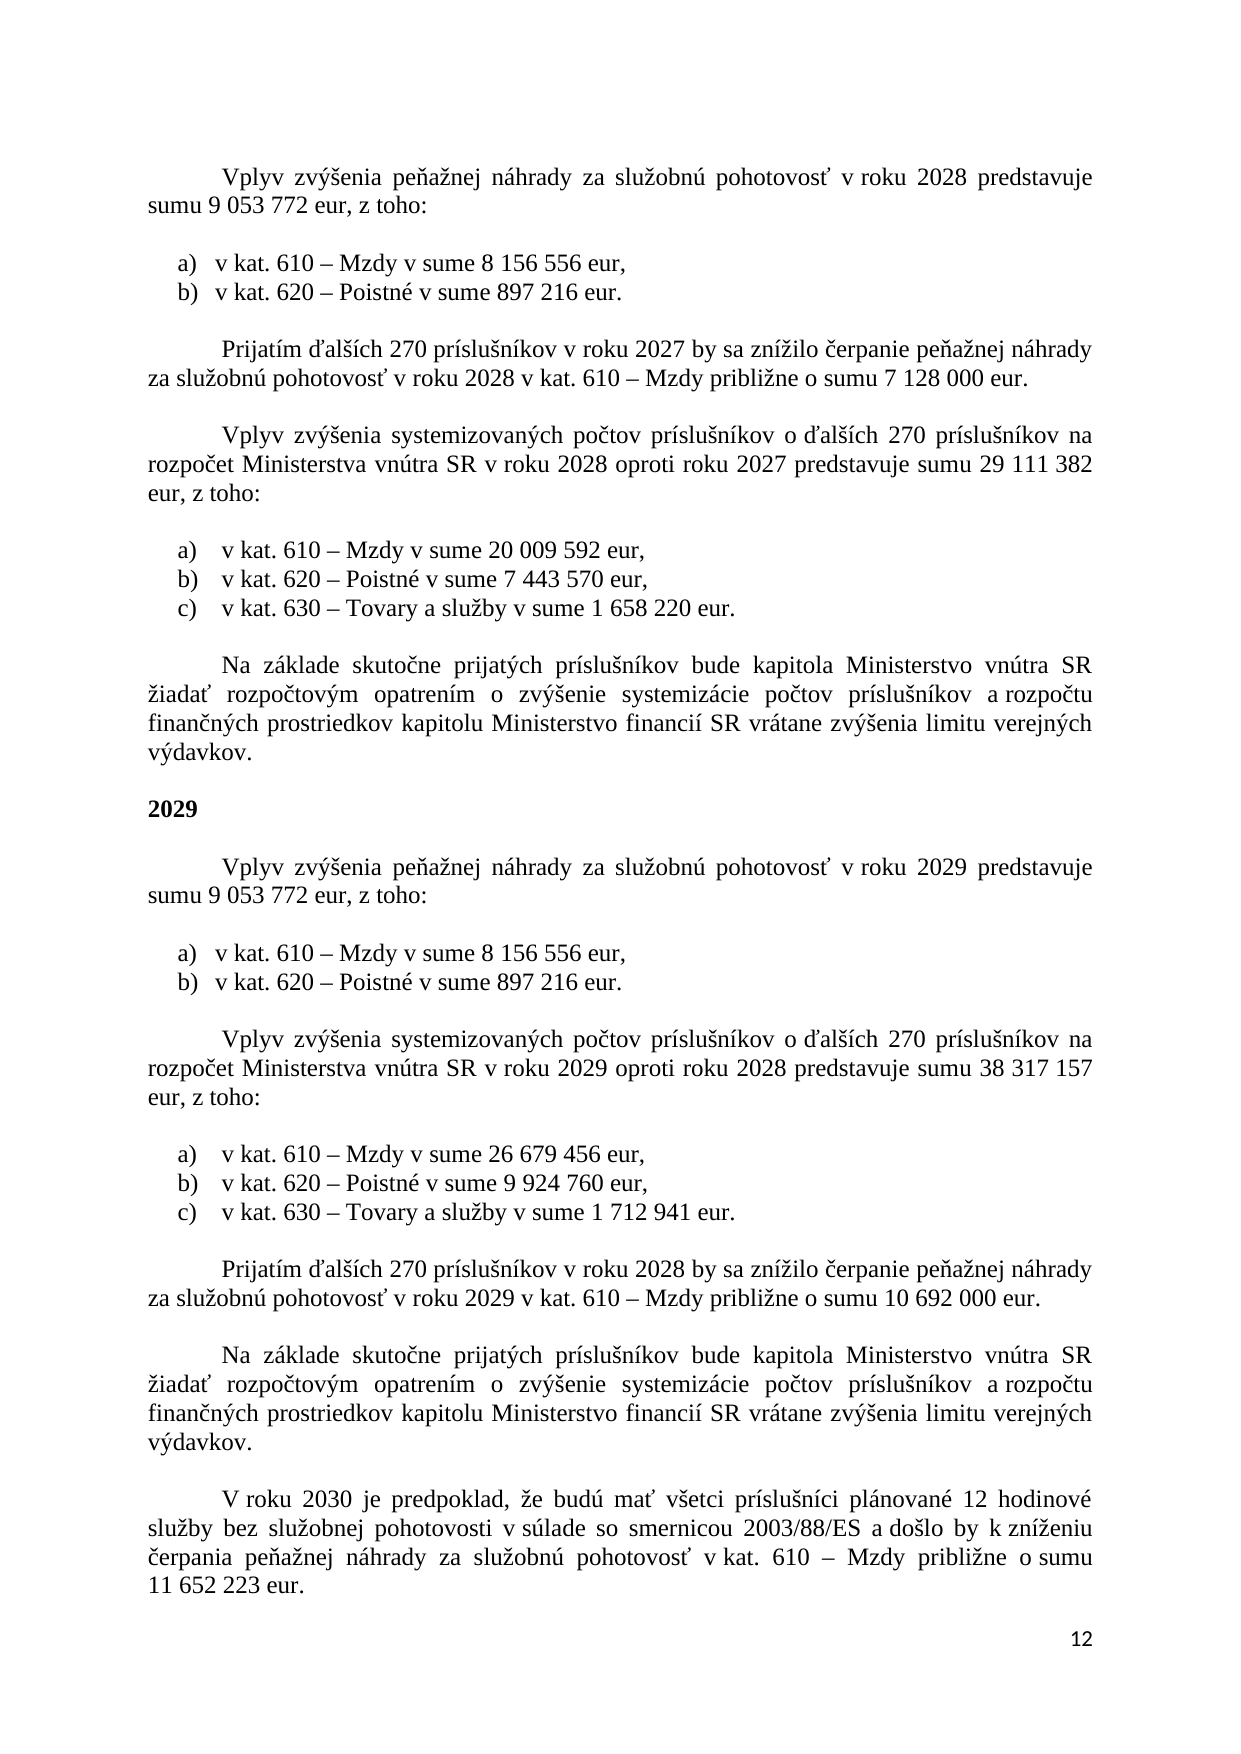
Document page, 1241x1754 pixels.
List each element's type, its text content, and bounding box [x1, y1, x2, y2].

list v kat. 630 – Tovary a služby v sume 1 712 941 eur. [177, 1197, 1093, 1225]
text Prijatím ďalších 270 príslušníkov v roku 2028 by sa znížilo čerpanie peňažnej náhrady za služobnú pohotovosť v roku 2029 v kat. 610 – Mzdy približne o sumu 10 692 000 eur. [148, 1254, 1093, 1312]
text Vplyv zvýšenia systemizovaných počtov príslušníkov o ďalších 270 príslušníkov na rozpočet Ministerstva vnútra SR v roku 2028 oproti roku 2027 predstavuje sumu 29 111 382 eur, z toho: [148, 420, 1093, 507]
list v kat. 620 – Poistné v sume 7 443 570 eur, [177, 564, 1093, 593]
text V roku 2030 je predpoklad, že budú mať všetci príslušníci plánované 12 hodinové služby bez služobnej pohotovosti v súlade so smernicou 2003/88/ES a došlo by k zníženiu čerpania peňažnej náhrady za služobnú pohotovosť v kat. 610 – Mzdy približne o sumu 11 652 223 eur. [148, 1484, 1093, 1599]
list v kat. 620 – Poistné v sume 897 216 eur. [177, 967, 1093, 995]
list v kat. 610 – Mzdy v sume 20 009 592 eur, [177, 535, 1093, 564]
text Vplyv zvýšenia systemizovaných počtov príslušníkov o ďalších 270 príslušníkov na rozpočet Ministerstva vnútra SR v roku 2029 oproti roku 2028 predstavuje sumu 38 317 157 eur, z toho: [148, 1024, 1093, 1110]
text Na základe skutočne prijatých príslušníkov bude kapitola Ministerstvo vnútra SR žiadať rozpočtovým opatrením o zvýšenie systemizácie počtov príslušníkov a rozpočtu finančných prostriedkov kapitolu Ministerstvo financií SR vrátane zvýšenia limitu verejných výdavkov. [148, 650, 1093, 765]
list v kat. 610 – Mzdy v sume 26 679 456 eur, [177, 1139, 1093, 1168]
list v kat. 630 – Tovary a služby v sume 1 658 220 eur. [177, 593, 1093, 622]
list v kat. 610 – Mzdy v sume 8 156 556 eur, [177, 248, 1093, 277]
list v kat. 620 – Poistné v sume 897 216 eur. [177, 277, 1093, 305]
list v kat. 610 – Mzdy v sume 8 156 556 eur, [177, 938, 1093, 967]
text 2029 [148, 794, 1093, 823]
text Vplyv zvýšenia peňažnej náhrady za služobnú pohotovosť v roku 2028 predstavuje sumu 9 053 772 eur, z toho: [148, 162, 1093, 219]
text Prijatím ďalších 270 príslušníkov v roku 2027 by sa znížilo čerpanie peňažnej náhrady za služobnú pohotovosť v roku 2028 v kat. 610 – Mzdy približne o sumu 7 128 000 eur. [148, 334, 1093, 392]
text Vplyv zvýšenia peňažnej náhrady za služobnú pohotovosť v roku 2029 predstavuje sumu 9 053 772 eur, z toho: [148, 852, 1093, 909]
list v kat. 620 – Poistné v sume 9 924 760 eur, [177, 1168, 1093, 1197]
text Na základe skutočne prijatých príslušníkov bude kapitola Ministerstvo vnútra SR žiadať rozpočtovým opatrením o zvýšenie systemizácie počtov príslušníkov a rozpočtu finančných prostriedkov kapitolu Ministerstvo financií SR vrátane zvýšenia limitu verejných výdavkov. [148, 1340, 1093, 1455]
